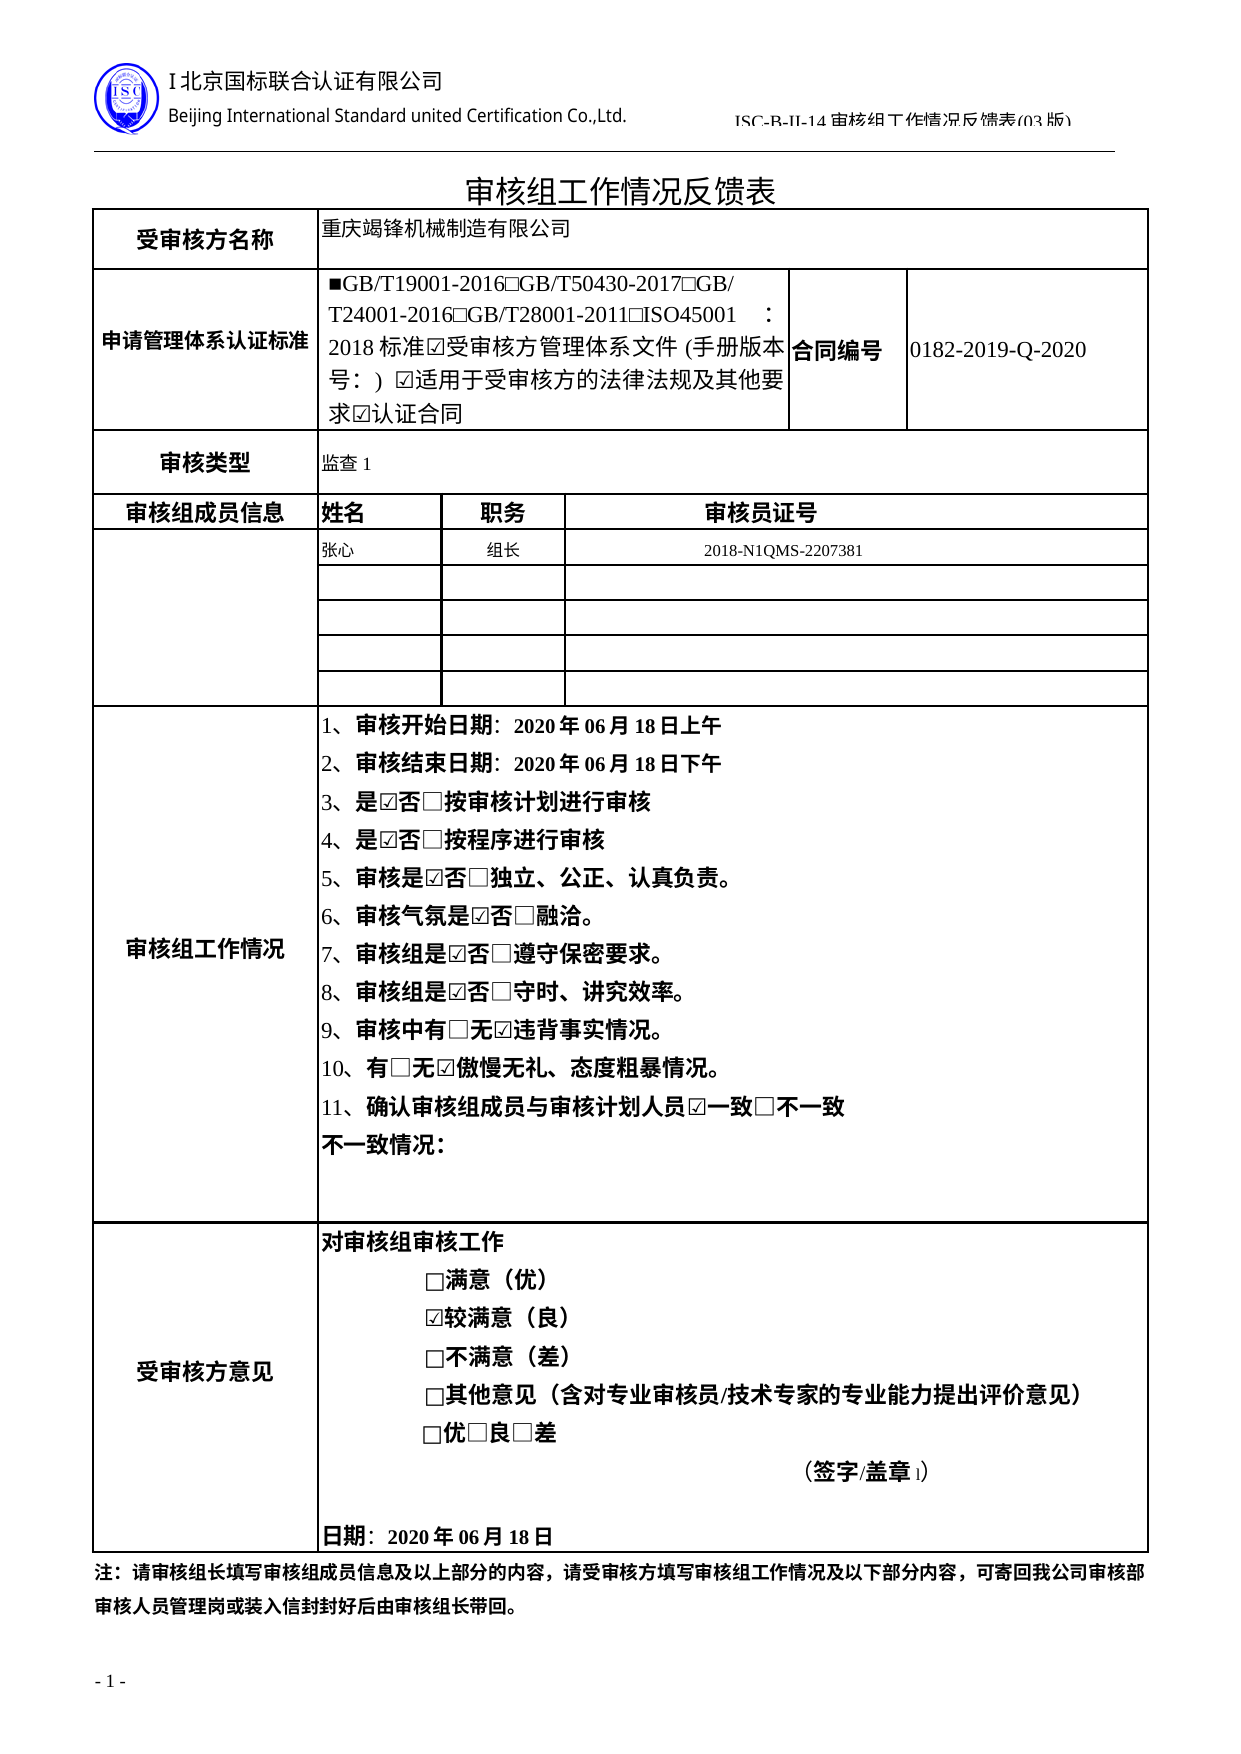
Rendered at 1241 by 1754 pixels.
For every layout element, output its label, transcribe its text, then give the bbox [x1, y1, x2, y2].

table_cell [319, 672, 440, 705]
table_cell [319, 636, 440, 670]
table_cell 申请管理体系认证标准 [94, 270, 317, 429]
table_cell 对审核组审核工作 □满意（优） ☑较满意（良） □不满意（差） □其他意见（含对专业审核员/技术专家的专业能力提出评价意见） □优□良□差 （签字/盖章l） 日期：2020年06月18日 [319, 1224, 1147, 1551]
text 注：请审核组长填写审核组成员信息及以上部分的内容，请受审核方填写审核组工作情况及以下部分内容，可寄回我公司审核部审核人员管理岗或装入信封封好后由审核组长带回。 [94, 1553, 1146, 1620]
table_cell [443, 601, 564, 634]
table_cell [319, 566, 440, 599]
table_cell 审核员证号 [566, 495, 1147, 528]
table_cell 1、审核开始日期：2020年06月18日上午 2、审核结束日期：2020年06月18日下午 3、是☑否□按审核计划进行审核 4、是☑否□按程序进行审核 5、审核是☑否□独立、公正、认真负责。 6、审核气氛是☑否□融洽。 7、审核组是☑否□遵守保密要求。 8、审核组是☑否□守时、讲究效率。 9、审核中有□无☑违背事实情况。 10、有□无☑傲慢无礼、态度粗暴情况。 11、确认审核组成员与审核计划人员☑一致□不一致 不一致情况： [319, 707, 1147, 1221]
table_header 受审核方名称 [94, 210, 317, 267]
table_cell 张心 [319, 530, 440, 563]
table_cell [566, 566, 1147, 599]
table_cell [566, 601, 1147, 634]
table_cell 姓名 [319, 495, 440, 528]
table_cell [94, 530, 317, 705]
table_cell [443, 672, 564, 705]
table_cell 组长 [443, 530, 564, 563]
table_cell [443, 566, 564, 599]
text 审核组工作情况反馈表 [94, 183, 1146, 208]
picture [94, 63, 162, 135]
table_cell 职务 [443, 495, 564, 528]
table_cell 2018-N1QMS-2207381 [566, 530, 1147, 563]
table_cell 0182-2019-Q-2020 [908, 270, 1147, 429]
table_cell [566, 672, 1147, 705]
table_cell [566, 636, 1147, 670]
table_cell 监查1 [319, 431, 1147, 493]
table_cell 受审核方意见 [94, 1224, 317, 1551]
table_cell [319, 601, 440, 634]
table_cell 审核组工作情况 [94, 707, 317, 1221]
table_cell 审核组成员信息 [94, 495, 317, 528]
table_cell [443, 636, 564, 670]
table_cell 审核类型 [94, 431, 317, 493]
table_header 重庆竭锋机械制造有限公司 [319, 210, 1147, 267]
table_cell ■GB/T19001-2016□GB/T50430-2017□GB/T24001-2016□GB/T28001-2011□ISO45001：2018标准☑受审核方管理体系文件 (手册版本号：) ☑适用于受审核方的法律法规及其他要求☑认证合同 [319, 270, 788, 429]
table_cell 合同编号 [790, 270, 906, 429]
